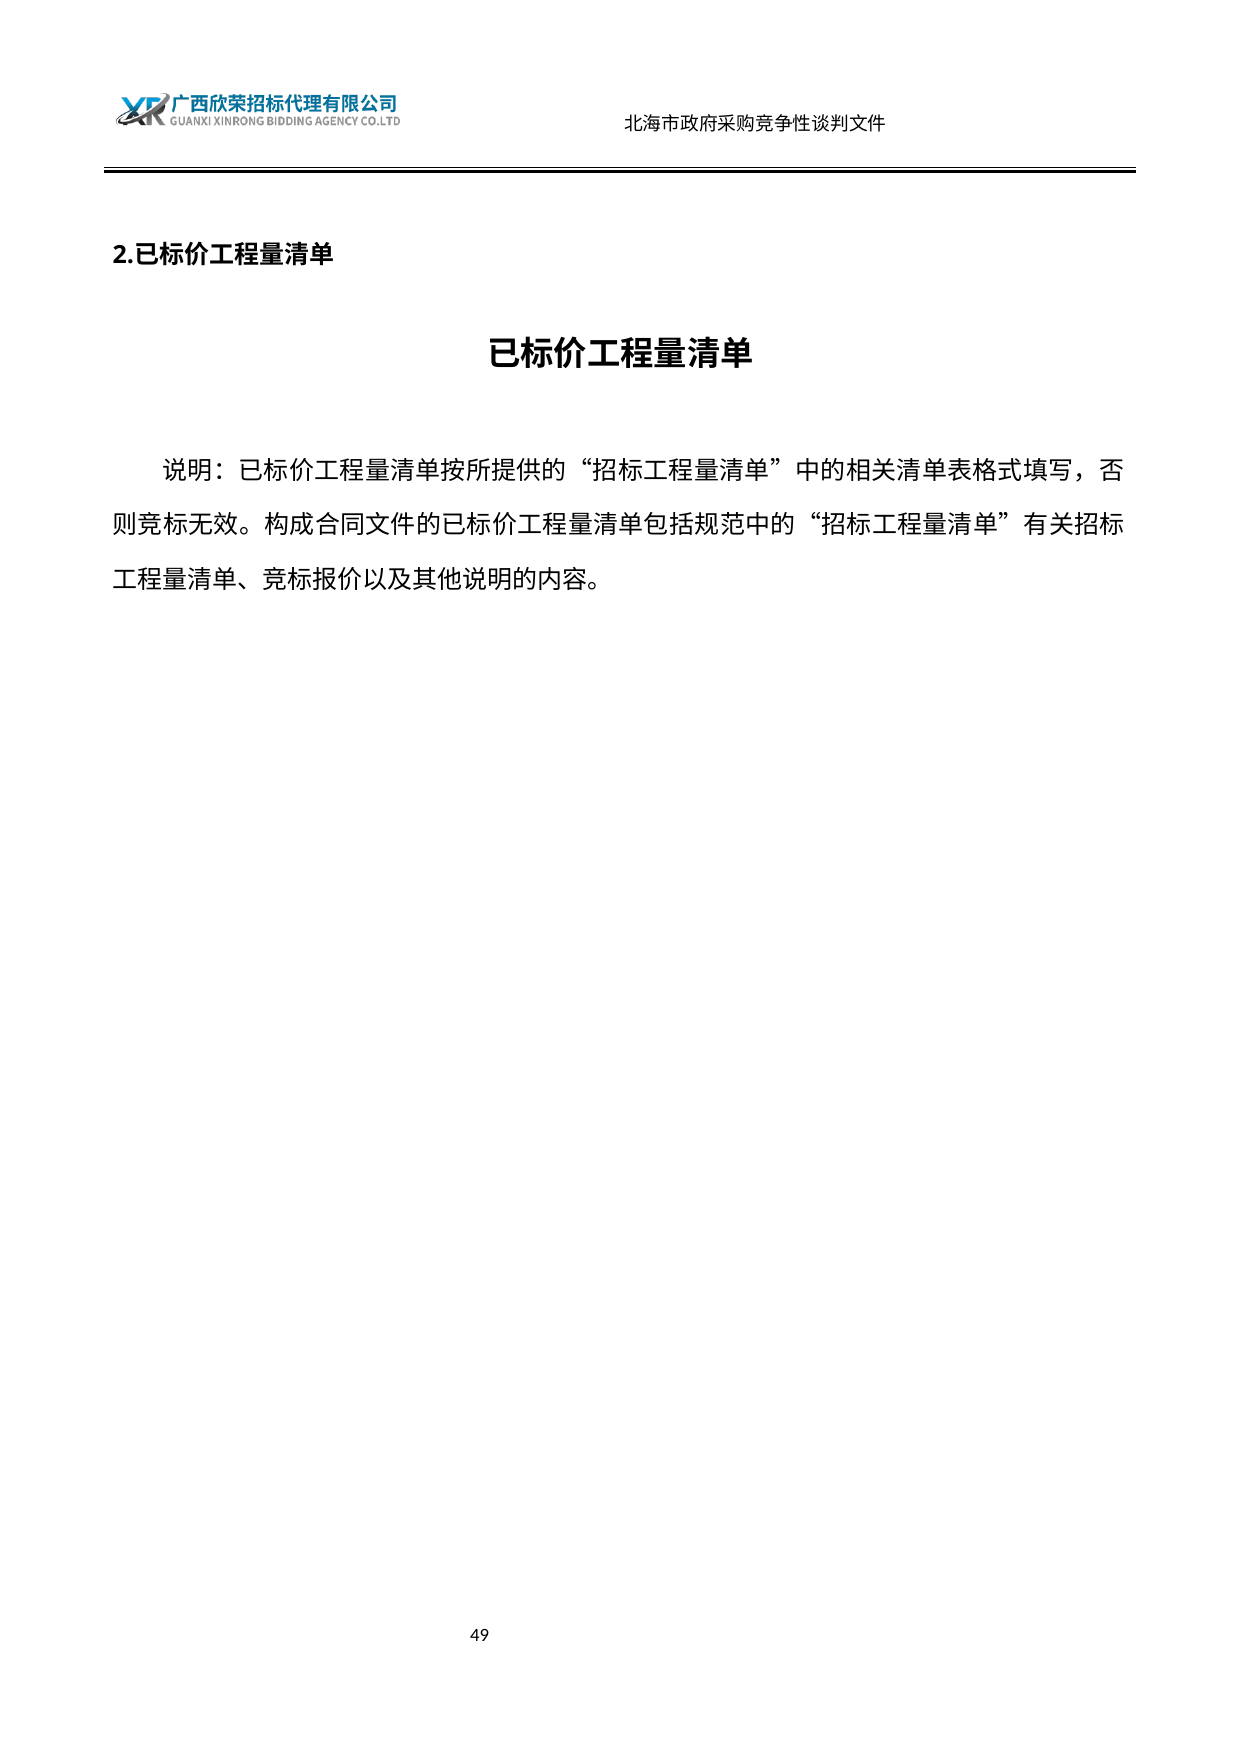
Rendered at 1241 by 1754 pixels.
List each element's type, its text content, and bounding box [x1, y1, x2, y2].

picture [112, 90, 402, 131]
text 已标价工程量清单 [112, 327, 1128, 375]
text 说明：已标价工程量清单按所提供的“招标工程量清单”中的相关清单表格式填写，否则竞标无效。构成合同文件的已标价工程量清单包括规范中的“招标工程量清单”有关招标工程量清单、竞标报价以及其他说明的内容。 [112, 450, 1128, 595]
text 2.已标价工程量清单 [112, 205, 1077, 278]
